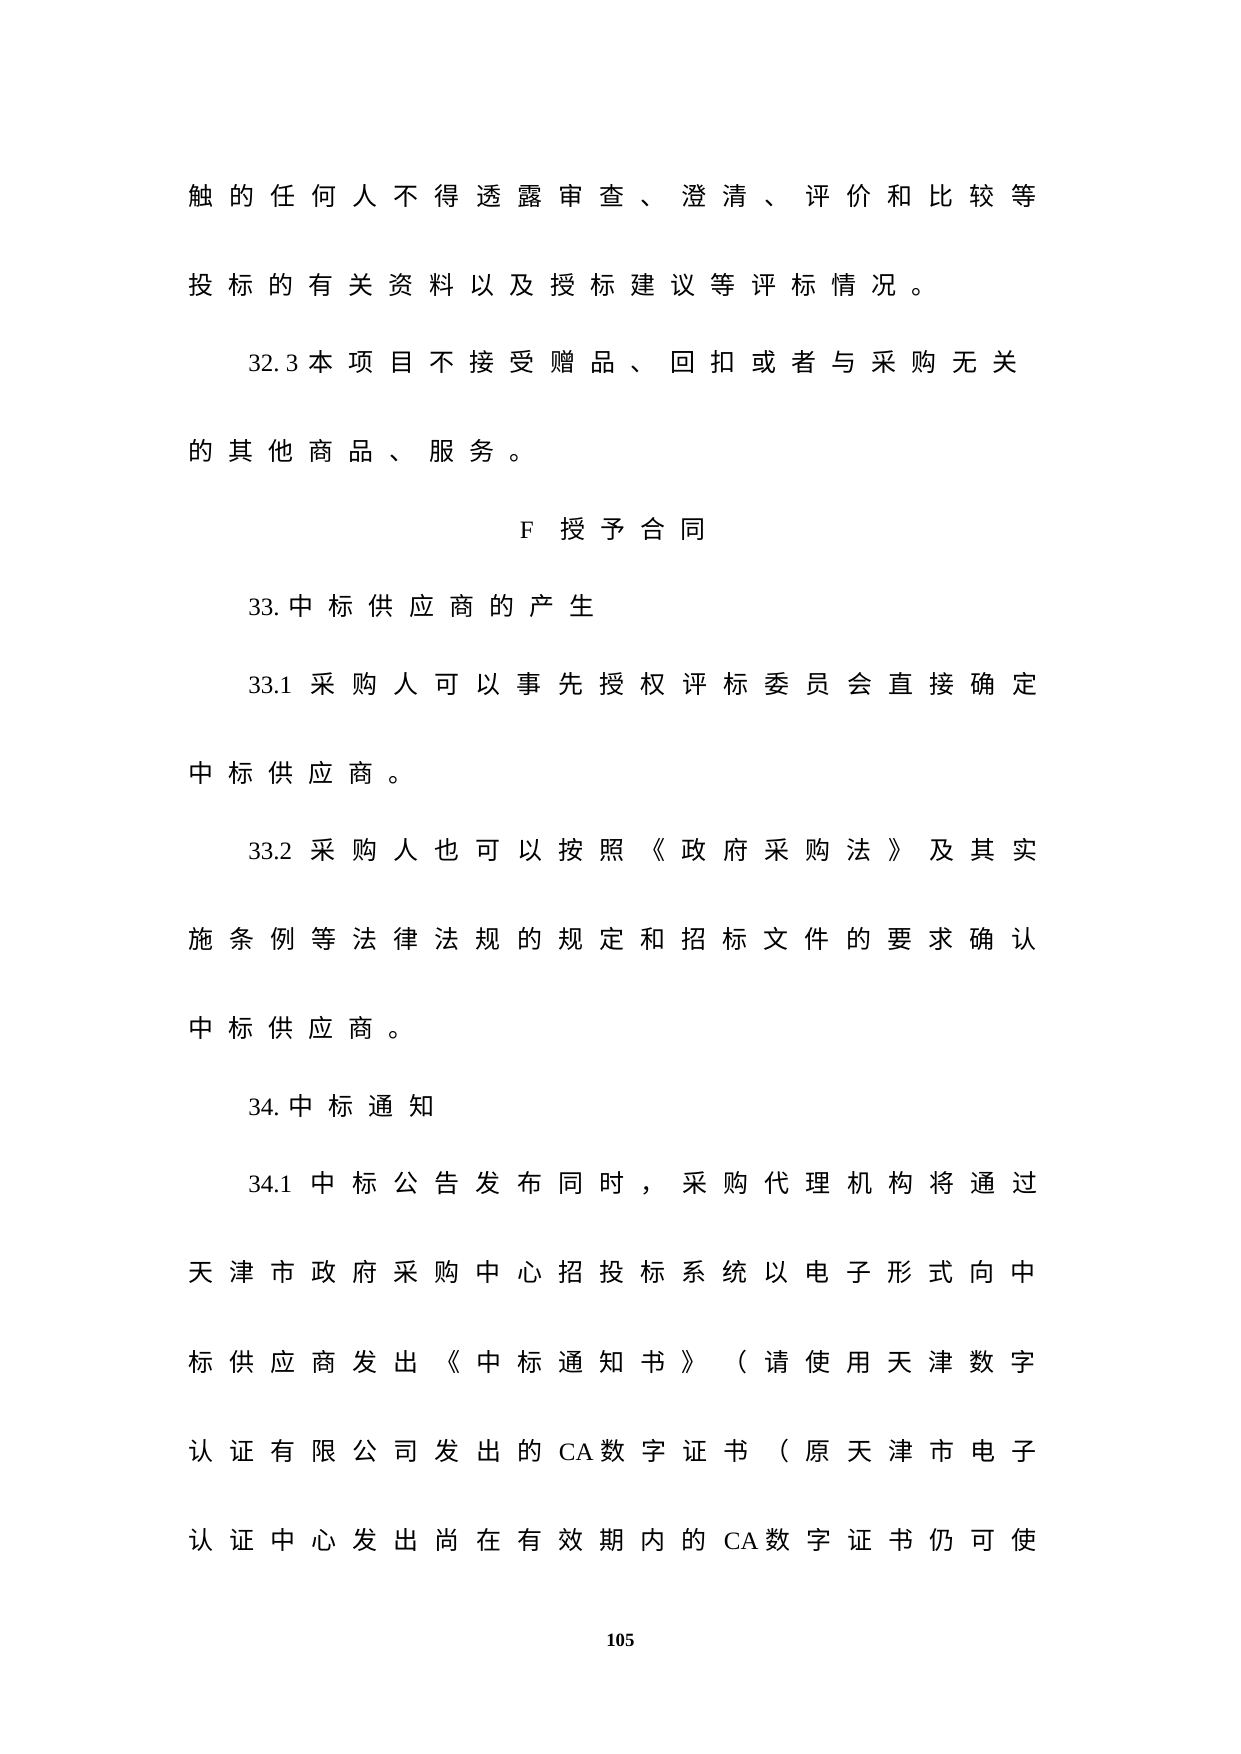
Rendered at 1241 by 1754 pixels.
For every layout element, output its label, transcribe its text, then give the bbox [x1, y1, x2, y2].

text 33. 中标供应商的产生 [188, 575, 1052, 634]
text 33.2 采购人也可以按照《政府采购法》及其实施条例等法律法规的规定和招标文件的要求确认中标供应商。 [188, 819, 1052, 1057]
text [188, 1152, 1052, 1568]
text F 授予合同 [188, 498, 1052, 557]
text 34. 中标通知 [188, 1075, 1052, 1134]
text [188, 164, 1052, 313]
text 32. 3 本项目不接受赠品、回扣或者与采购无关的其他商品、服务。 [188, 331, 1052, 479]
text 33.1 采购人可以事先授权评标委员会直接确定中标供应商。 [188, 653, 1052, 801]
